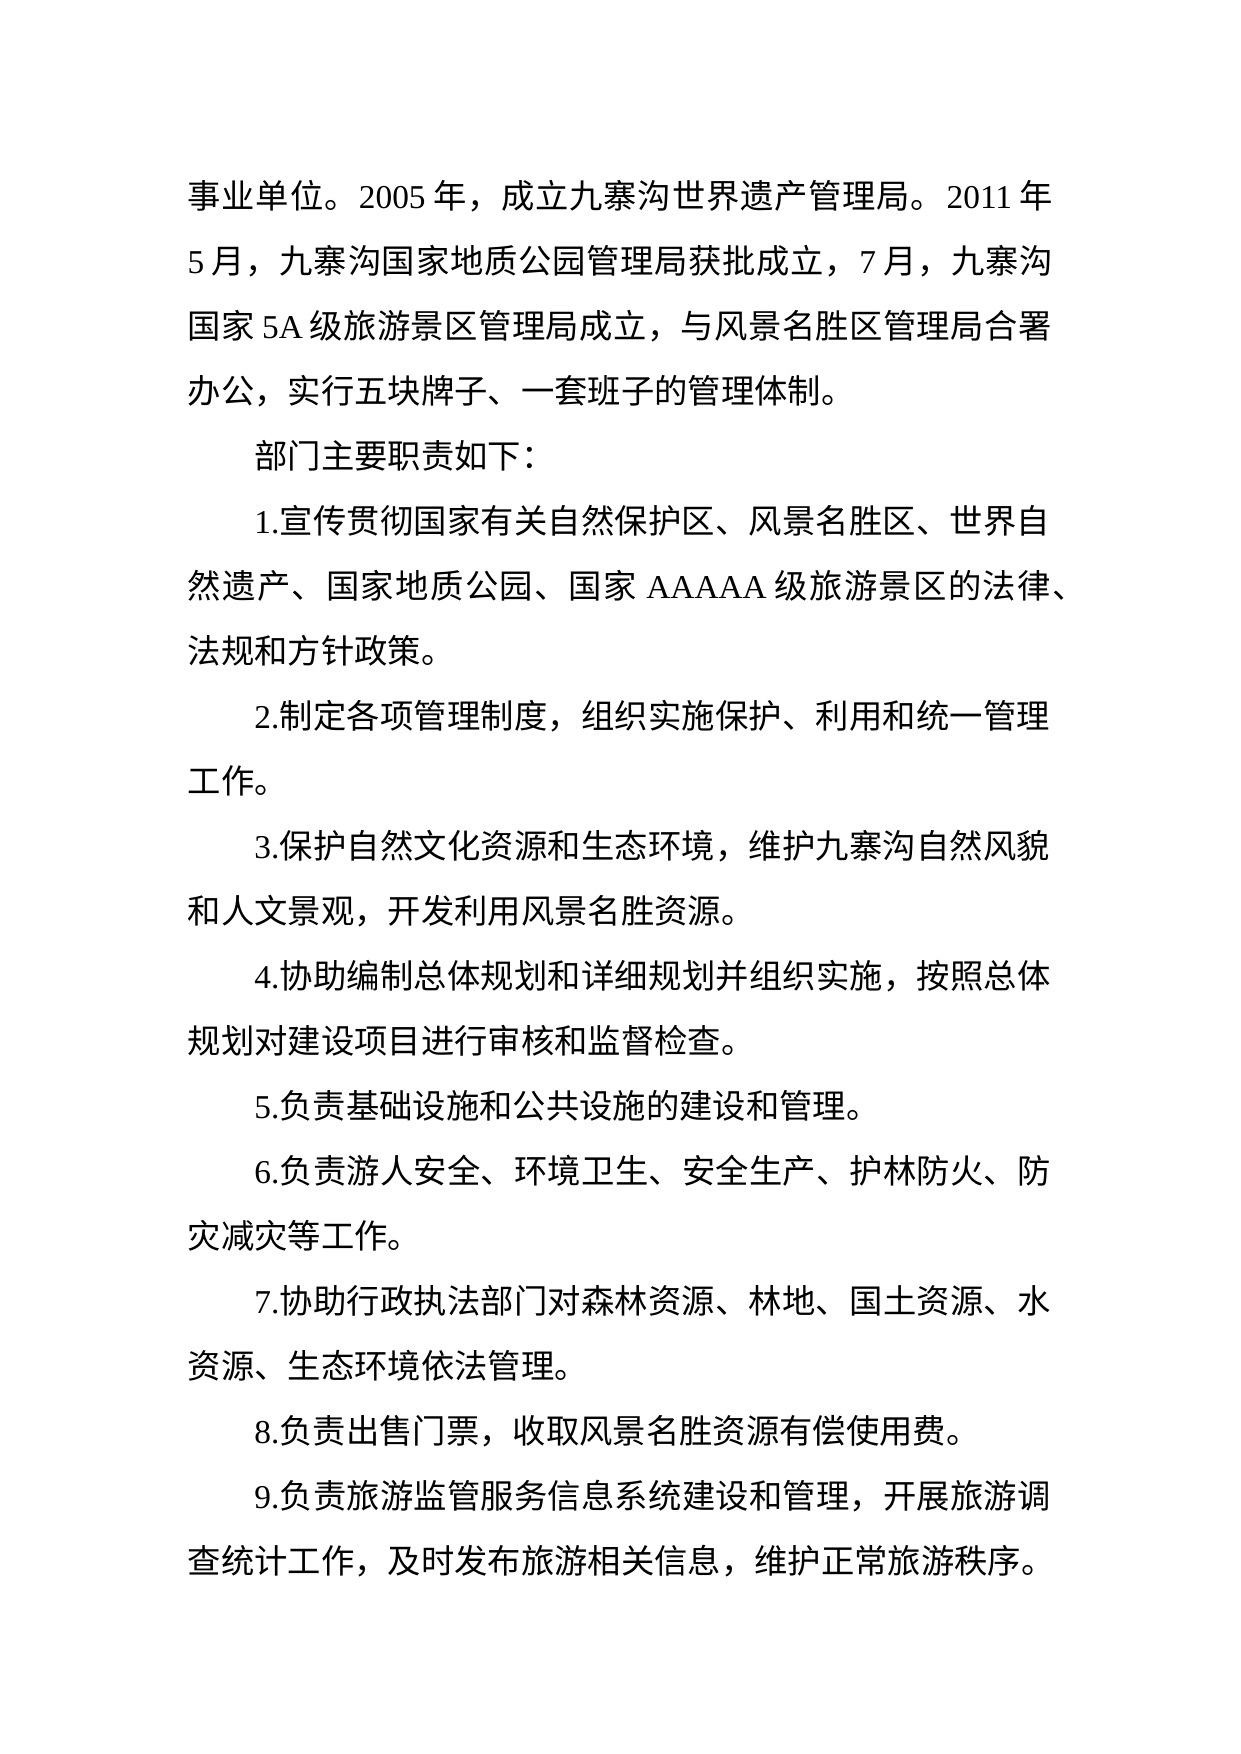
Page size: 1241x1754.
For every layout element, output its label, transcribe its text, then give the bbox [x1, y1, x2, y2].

text 7.协助行政执法部门对森林资源、林地、国土资源、水资源、生态环境依法管理。 [187, 1267, 1053, 1397]
text 6.负责游人安全、环境卫生、安全生产、护林防火、防灾减灾等工作。 [187, 1137, 1053, 1267]
text 8.负责出售门票，收取风景名胜资源有偿使用费。 [187, 1397, 1053, 1462]
text 2.制定各项管理制度，组织实施保护、利用和统一管理工作。 [187, 682, 1053, 812]
text 5.负责基础设施和公共设施的建设和管理。 [187, 1072, 1053, 1137]
text 部门主要职责如下： [187, 422, 1053, 487]
text 9.负责旅游监管服务信息系统建设和管理，开展旅游调查统计工作，及时发布旅游相关信息，维护正常旅游秩序。 [187, 1462, 1053, 1592]
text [187, 162, 1053, 422]
text 3.保护自然文化资源和生态环境，维护九寨沟自然风貌和人文景观，开发利用风景名胜资源。 [187, 812, 1053, 942]
text 1.宣传贯彻国家有关自然保护区、风景名胜区、世界自然遗产、国家地质公园、国家AAAAA级旅游景区的法律、法规和方针政策。 [187, 487, 1053, 682]
text 4.协助编制总体规划和详细规划并组织实施，按照总体规划对建设项目进行审核和监督检查。 [187, 942, 1053, 1072]
